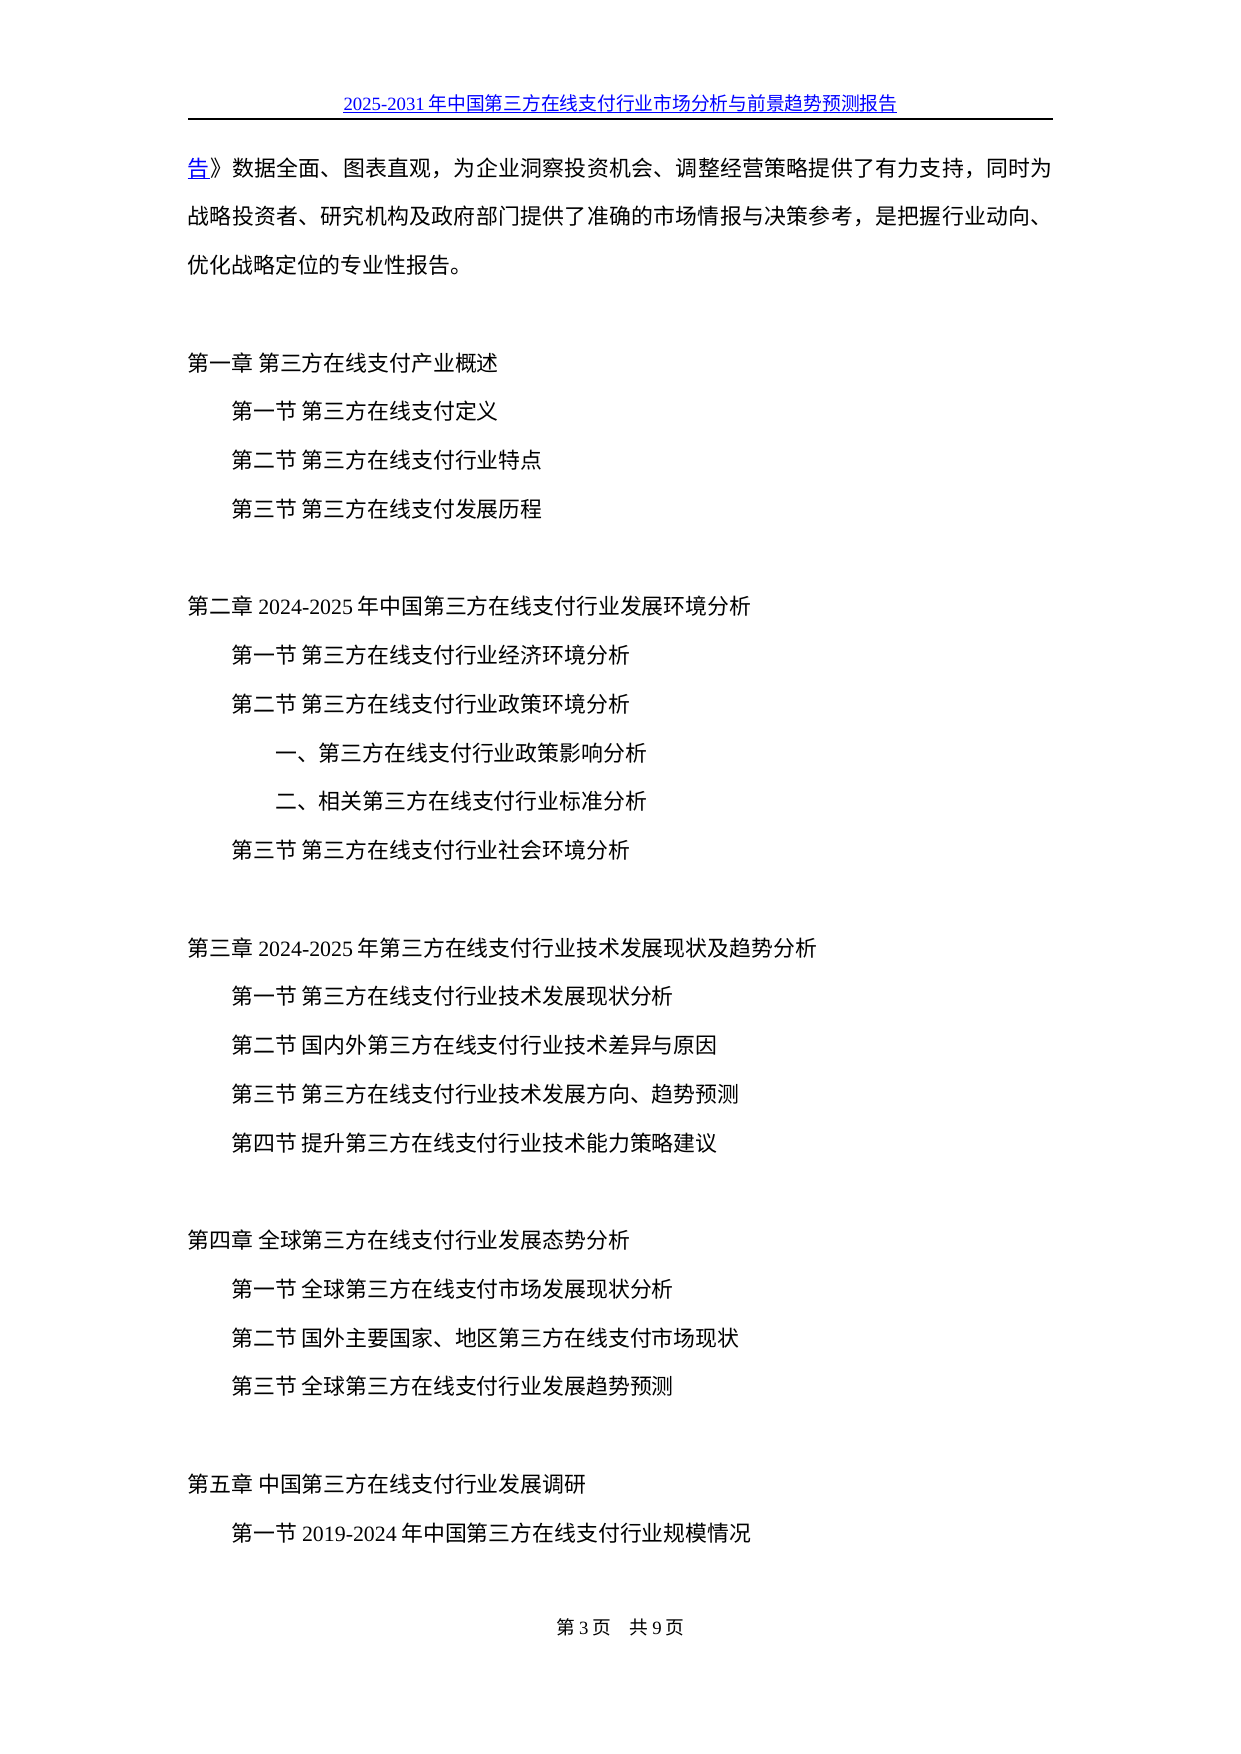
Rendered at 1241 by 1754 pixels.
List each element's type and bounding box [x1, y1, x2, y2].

text [187, 150, 1053, 1548]
